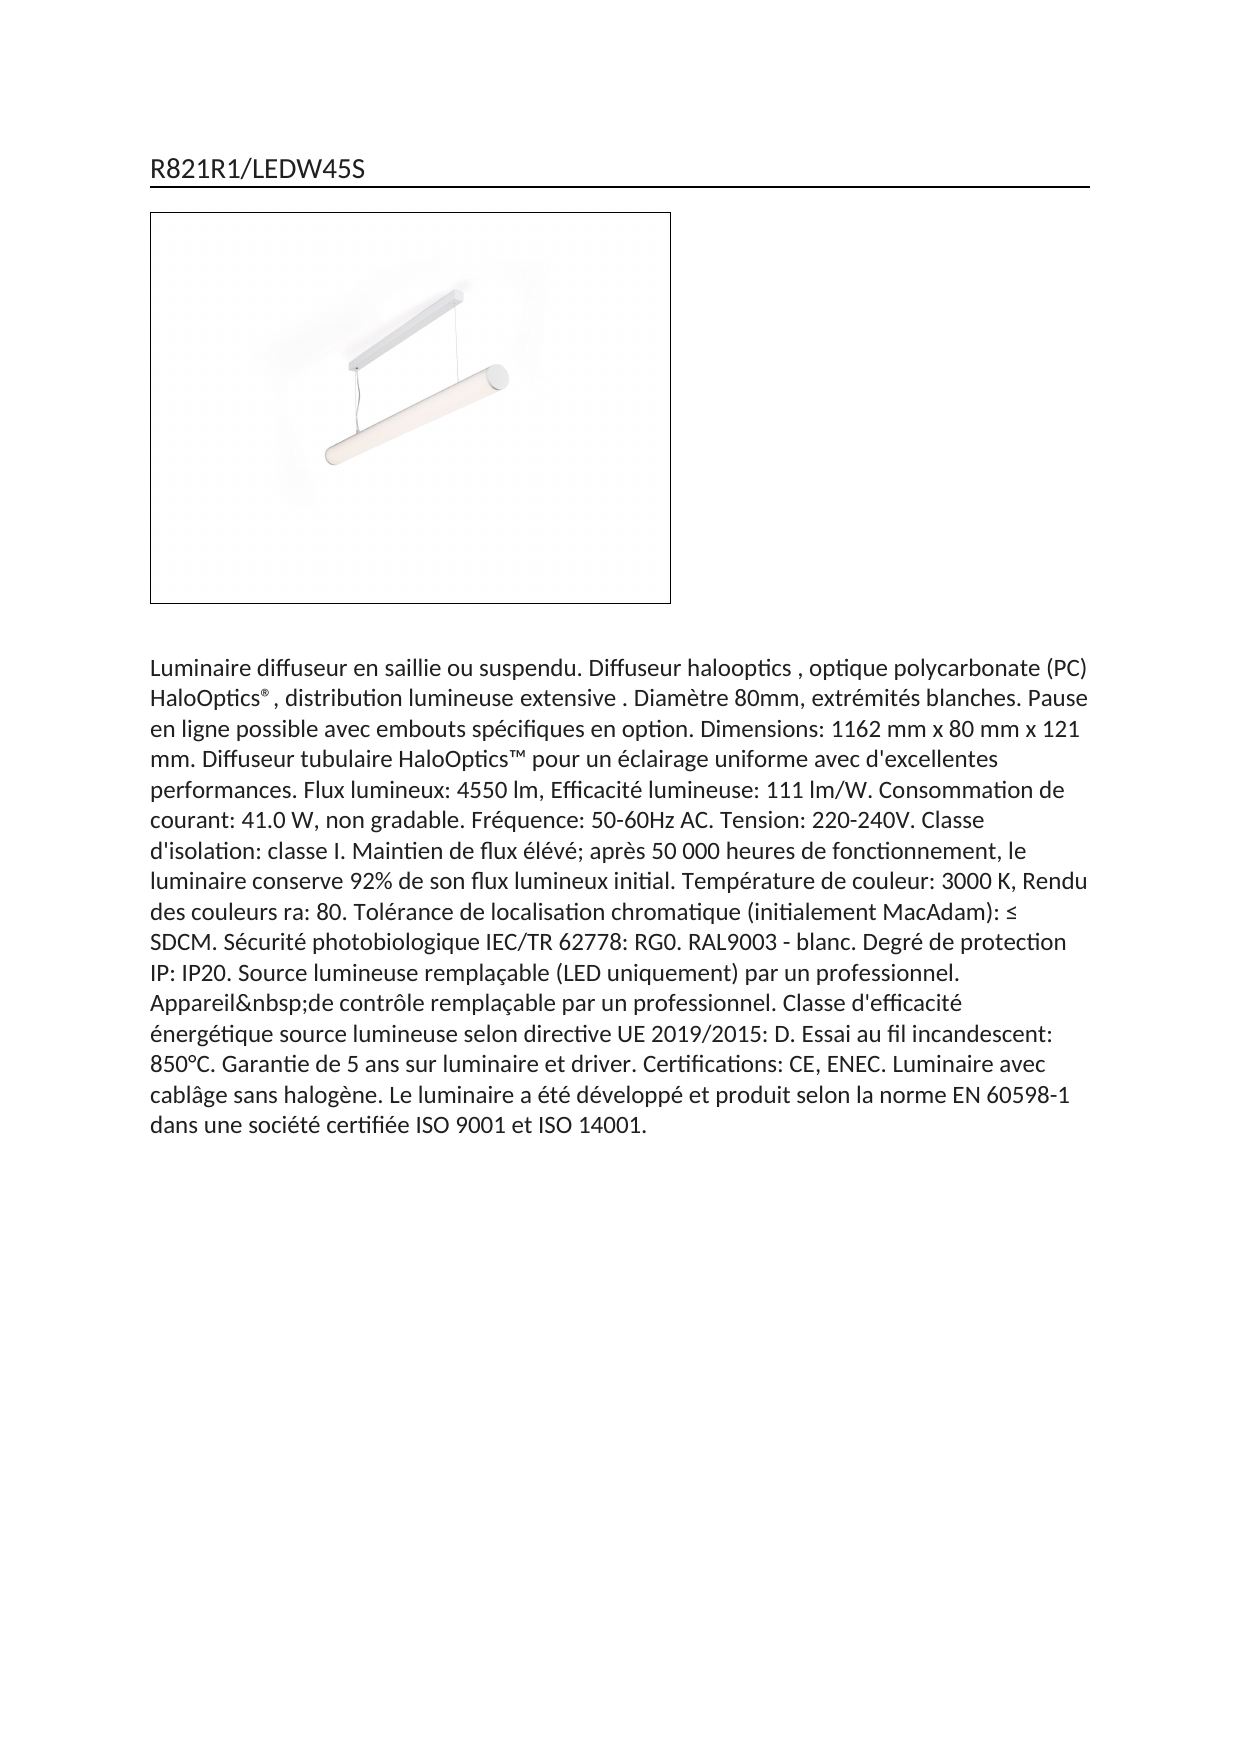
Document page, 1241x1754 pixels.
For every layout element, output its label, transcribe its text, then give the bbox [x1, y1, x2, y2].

text R821R1/LEDW45S [150, 150, 1090, 186]
picture [151, 213, 670, 603]
text Luminaire diffuseur en saillie ou suspendu. Diffuseur halooptics , optique polycarbonate (PC) HaloOptics®, distribution lumineuse extensive . Diamètre 80mm, extrémités blanches. Pause en ligne possible avec embouts spécifiques en option. Dimensions: 1162 mm x 80 mm x 121 mm. Diffuseur tubulaire HaloOptics™ pour un éclairage uniforme avec d'excellentes performances. Flux lumineux: 4550 lm, Efficacité lumineuse: 111 lm/W. Consommation de courant: 41.0 W, non gradable. Fréquence: 50-60Hz AC. Tension: 220-240V. Classe d'isolation: classe I. Maintien de flux élévé; après 50 000 heures de fonctionnement, le luminaire conserve 92% de son flux lumineux initial. Température de couleur: 3000 K, Rendu des couleurs ra: 80. Tolérance de localisation chromatique (initialement MacAdam): ≤ SDCM. Sécurité photobiologique IEC/TR 62778: RG0. RAL9003 - blanc. Degré de protection IP: IP20. Source lumineuse remplaçable (LED uniquement) par un professionnel. Appareil&nbsp;de contrôle remplaçable par un professionnel. Classe d'efficacité énergétique source lumineuse selon directive UE 2019/2015: D. Essai au fil incandescent: 850°C. Garantie de 5 ans sur luminaire et driver. Certifications: CE, ENEC. Luminaire avec cablâge sans halogène. Le luminaire a été développé et produit selon la norme EN 60598-1 dans une société certifiée ISO 9001 et ISO 14001. [150, 652, 1090, 1140]
